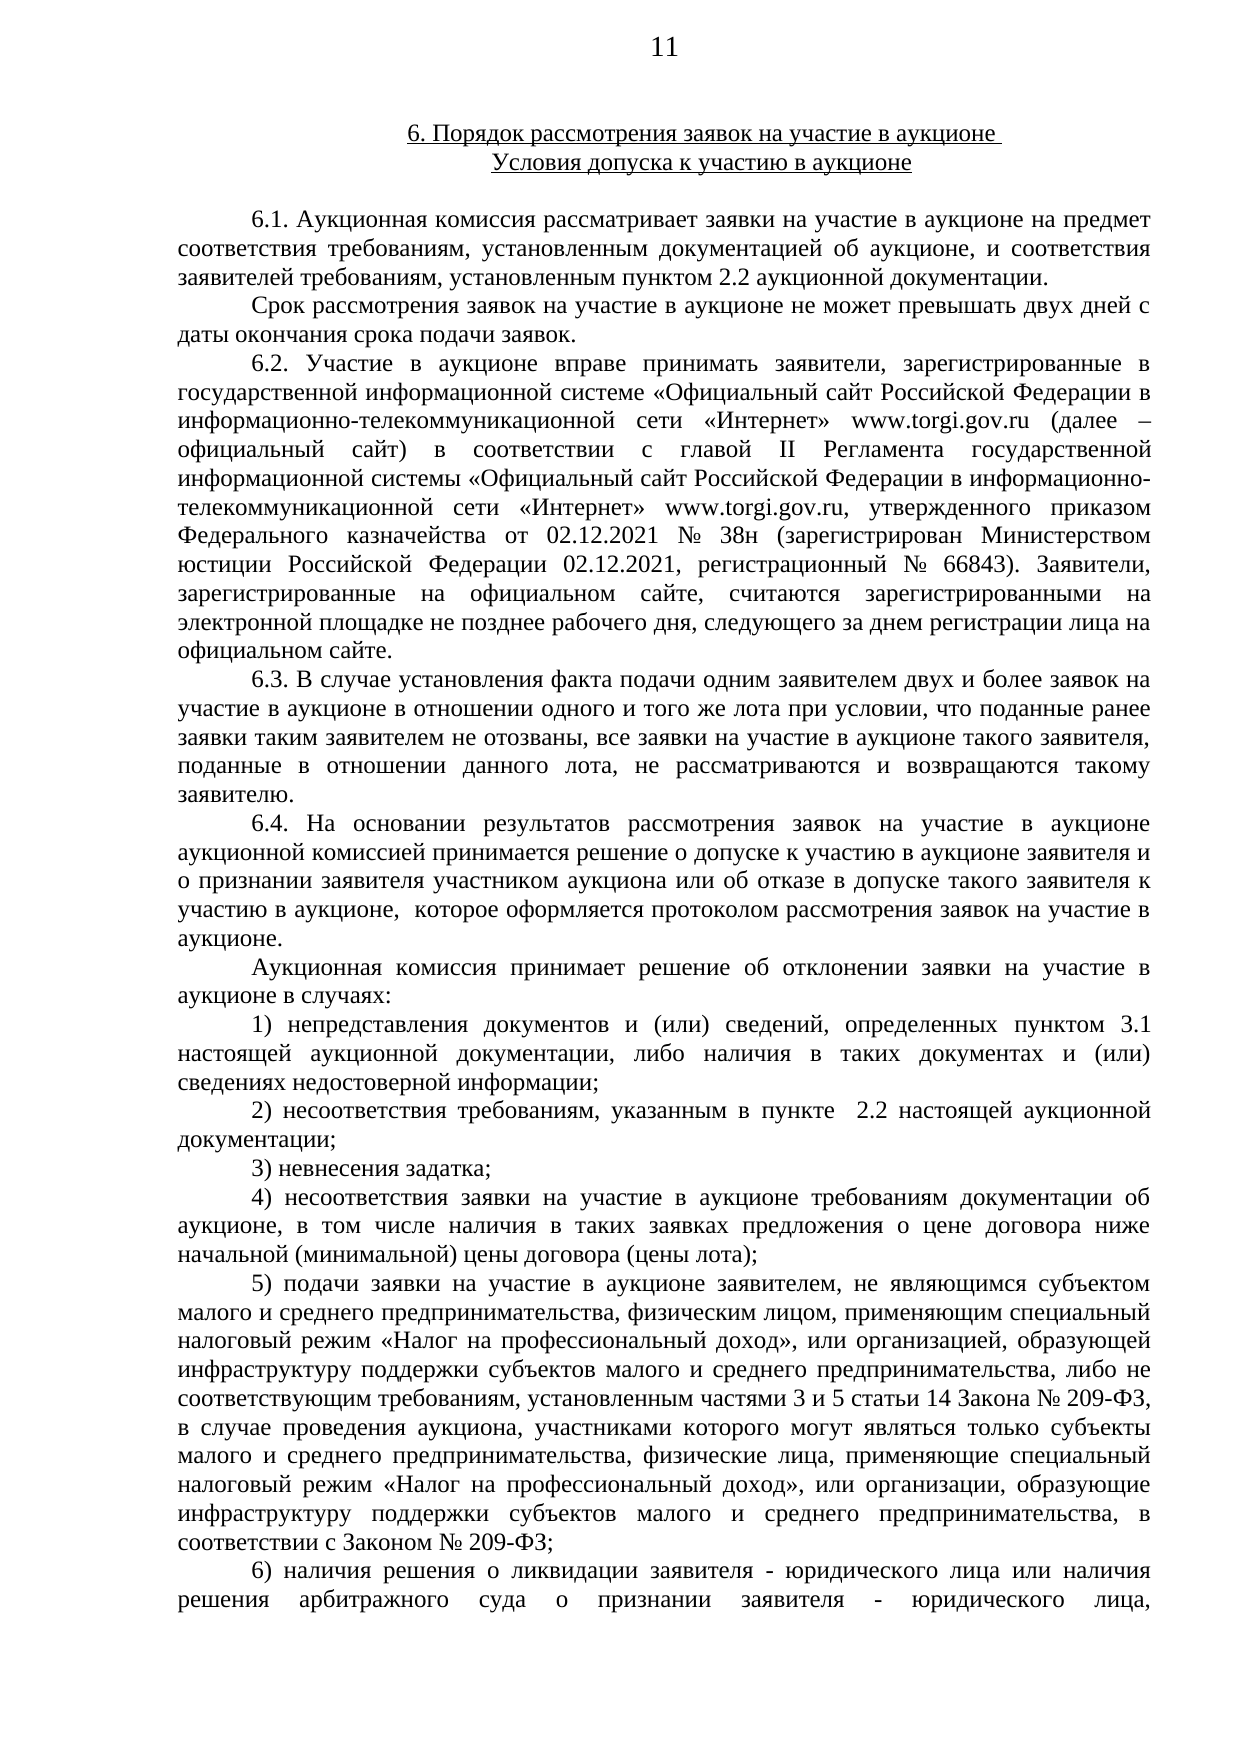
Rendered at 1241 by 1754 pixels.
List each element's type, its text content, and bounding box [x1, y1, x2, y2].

text 6. Порядок рассмотрения заявок на участие в аукционе [177, 118, 1152, 147]
text 6.4. На основании результатов рассмотрения заявок на участие в аукционе аукционной комиссией принимается решение о допуске к участию в аукционе заявителя и о признании заявителя участником аукциона или об отказе в допуске такого заявителя к участию в аукционе, которое оформляется протоколом рассмотрения заявок на участие в аукционе. [177, 808, 1152, 952]
text Условия допуска к участию в аукционе [177, 147, 1152, 176]
text Аукционная комиссия принимает решение об отклонении заявки на участие в аукционе в случаях: [177, 952, 1152, 1009]
text 2) несоответствия требованиям, указанным в пункте 2.2 настоящей аукционной документации; [177, 1096, 1152, 1153]
text 3) невнесения задатка; [177, 1153, 1152, 1182]
text 6.2. Участие в аукционе вправе принимать заявители, зарегистрированные в государственной информационной системе «Официальный сайт Российской Федерации в информационно-телекоммуникационной сети «Интернет» www.torgi.gov.ru (далее – официальный сайт) в соответствии с главой II Регламента государственной информационной системы «Официальный сайт Российской Федерации в информационно-телекоммуникационной сети «Интернет» www.torgi.gov.ru, утвержденного приказом Федерального казначейства от 02.12.2021 № 38н (зарегистрирован Министерством юстиции Российской Федерации 02.12.2021, регистрационный № 66843). Заявители, зарегистрированные на официальном сайте, считаются зарегистрированными на электронной площадке не позднее рабочего дня, следующего за днем регистрации лица на официальном сайте. [177, 348, 1152, 664]
text Срок рассмотрения заявок на участие в аукционе не может превышать двух дней с даты окончания срока подачи заявок. [177, 291, 1152, 348]
text 6.3. В случае установления факта подачи одним заявителем двух и более заявок на участие в аукционе в отношении одного и того же лота при условии, что поданные ранее заявки таким заявителем не отозваны, все заявки на участие в аукционе такого заявителя, поданные в отношении данного лота, не рассматриваются и возвращаются такому заявителю. [177, 664, 1152, 808]
text 1) непредставления документов и (или) сведений, определенных пунктом 3.1 настоящей аукционной документации, либо наличия в таких документах и (или) сведениях недостоверной информации; [177, 1009, 1152, 1096]
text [177, 1556, 1152, 1613]
text 4) несоответствия заявки на участие в аукционе требованиям документации об аукционе, в том числе наличия в таких заявках предложения о цене договора ниже начальной (минимальной) цены договора (цены лота); [177, 1182, 1152, 1268]
text 6.1. Аукционная комиссия рассматривает заявки на участие в аукционе на предмет соответствия требованиям, установленным документацией об аукционе, и соответствия заявителей требованиям, установленным пунктом 2.2 аукционной документации. [177, 204, 1152, 291]
text 5) подачи заявки на участие в аукционе заявителем, не являющимся субъектом малого и среднего предпринимательства, физическим лицом, применяющим специальный налоговый режим «Налог на профессиональный доход», или организацией, образующей инфраструктуру поддержки субъектов малого и среднего предпринимательства, либо не соответствующим требованиям, установленным частями 3 и 5 статьи 14 Закона № 209-ФЗ, в случае проведения аукциона, участниками которого могут являться только субъекты малого и среднего предпринимательства, физические лица, применяющие специальный налоговый режим «Налог на профессиональный доход», или организации, образующие инфраструктуру поддержки субъектов малого и среднего предпринимательства, в соответствии с Законом № 209-ФЗ; [177, 1268, 1152, 1556]
